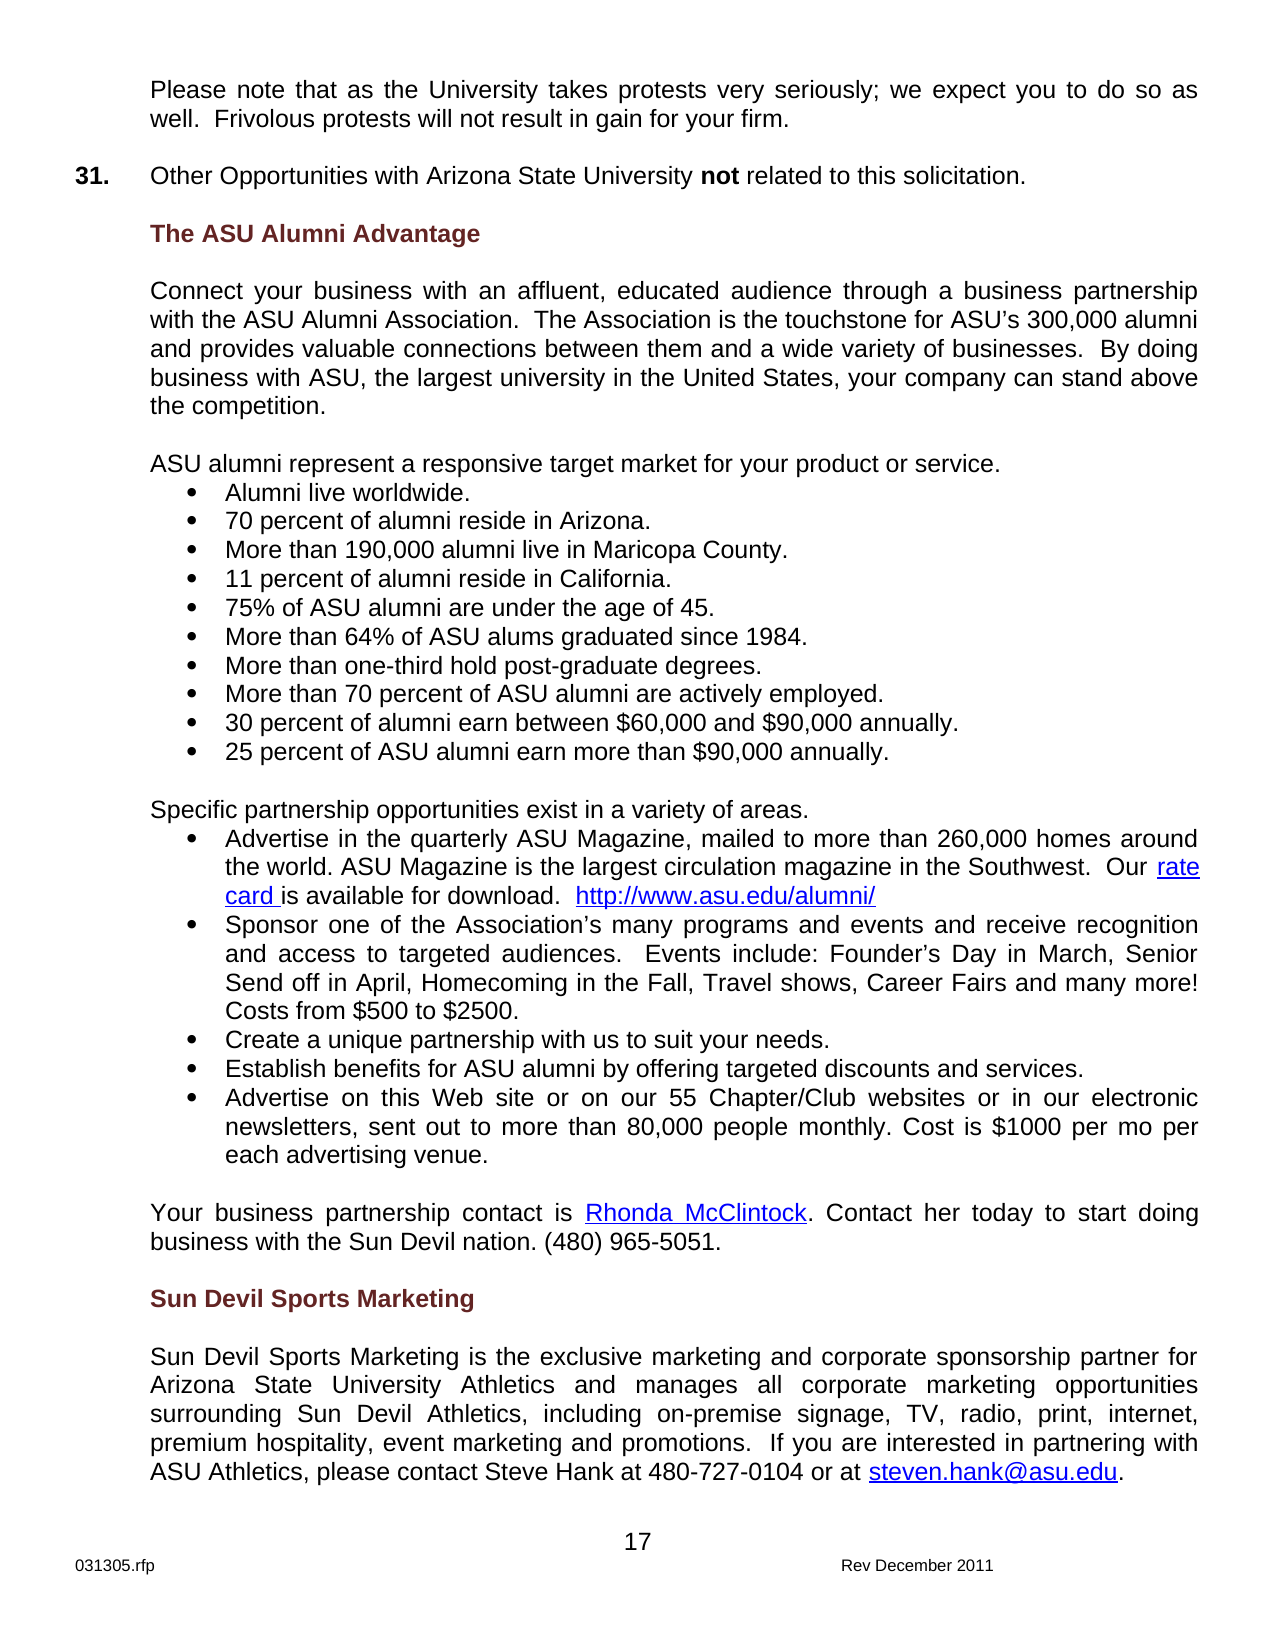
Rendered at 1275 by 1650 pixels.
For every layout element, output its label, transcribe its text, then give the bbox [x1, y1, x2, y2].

text Sun Devil Sports Marketing is the exclusive marketing and corporate sponsorship partner for Arizona State University Athletics and manages all corporate marketing opportunities surrounding Sun Devil Athletics, including on-premise signage, TV, radio, print, internet, premium hospitality, event marketing and promotions. If you are interested in partnering with ASU Athletics, please contact Steve Hank at 480-727-0104 or at steven.hank@asu.edu. [150, 1342, 1200, 1485]
list More than one-third hold post-graduate degrees. [187, 651, 1200, 679]
list Alumni live worldwide. [187, 477, 1200, 506]
list More than 190,000 alumni live in Maricopa County. [187, 535, 1200, 564]
list Other Opportunities with Arizona State University not related to this solicitation. [75, 161, 1200, 190]
list Advertise on this Web site or on our 55 Chapter/Club websites or in our electronic newsletters, sent out to more than 80,000 people monthly. Cost is $1000 per mo per each advertising venue. [187, 1083, 1200, 1169]
list More than 70 percent of ASU alumni are actively employed. [187, 679, 1200, 708]
list 25 percent of ASU alumni earn more than $90,000 annually. [187, 737, 1200, 766]
list 70 percent of alumni reside in Arizona. [187, 506, 1200, 535]
text Please note that as the University takes protests very seriously; we expect you to do so as well. Frivolous protests will not result in gain for your firm. [150, 75, 1200, 132]
list 11 percent of alumni reside in California. [187, 564, 1200, 593]
text Sun Devil Sports Marketing [150, 1284, 1200, 1313]
text Your business partnership contact is Rhonda McClintock. Contact her today to start doing business with the Sun Devil nation. (480) 965-5051. [150, 1198, 1200, 1255]
list Create a unique partnership with us to suit your needs. [187, 1025, 1200, 1054]
list 30 percent of alumni earn between $60,000 and $90,000 annually. [187, 708, 1200, 737]
text ASU alumni represent a responsive target market for your product or service. [150, 449, 1200, 477]
list Sponsor one of the Association’s many programs and events and receive recognition and access to targeted audiences. Events include: Founder’s Day in March, Senior Send off in April, Homecoming in the Fall, Travel shows, Career Fairs and many more! Costs from $500 to $2500. [187, 910, 1200, 1025]
list Establish benefits for ASU alumni by offering targeted discounts and services. [187, 1054, 1200, 1083]
list More than 64% of ASU alums graduated since 1984. [187, 622, 1200, 651]
list Advertise in the quarterly ASU Magazine, mailed to more than 260,000 homes around the world. ASU Magazine is the largest circulation magazine in the Southwest. Our rate card is available for download. http://www.asu.edu/alumni/ [187, 823, 1200, 910]
text Connect your business with an affluent, educated audience through a business partnership with the ASU Alumni Association. The Association is the touchstone for ASU’s 300,000 alumni and provides valuable connections between them and a wide variety of businesses. By doing business with ASU, the largest university in the United States, your company can stand above the competition. [150, 276, 1200, 420]
list 75% of ASU alumni are under the age of 45. [187, 593, 1200, 622]
text Specific partnership opportunities exist in a variety of areas. [150, 795, 1200, 823]
text The ASU Alumni Advantage [150, 219, 1200, 247]
